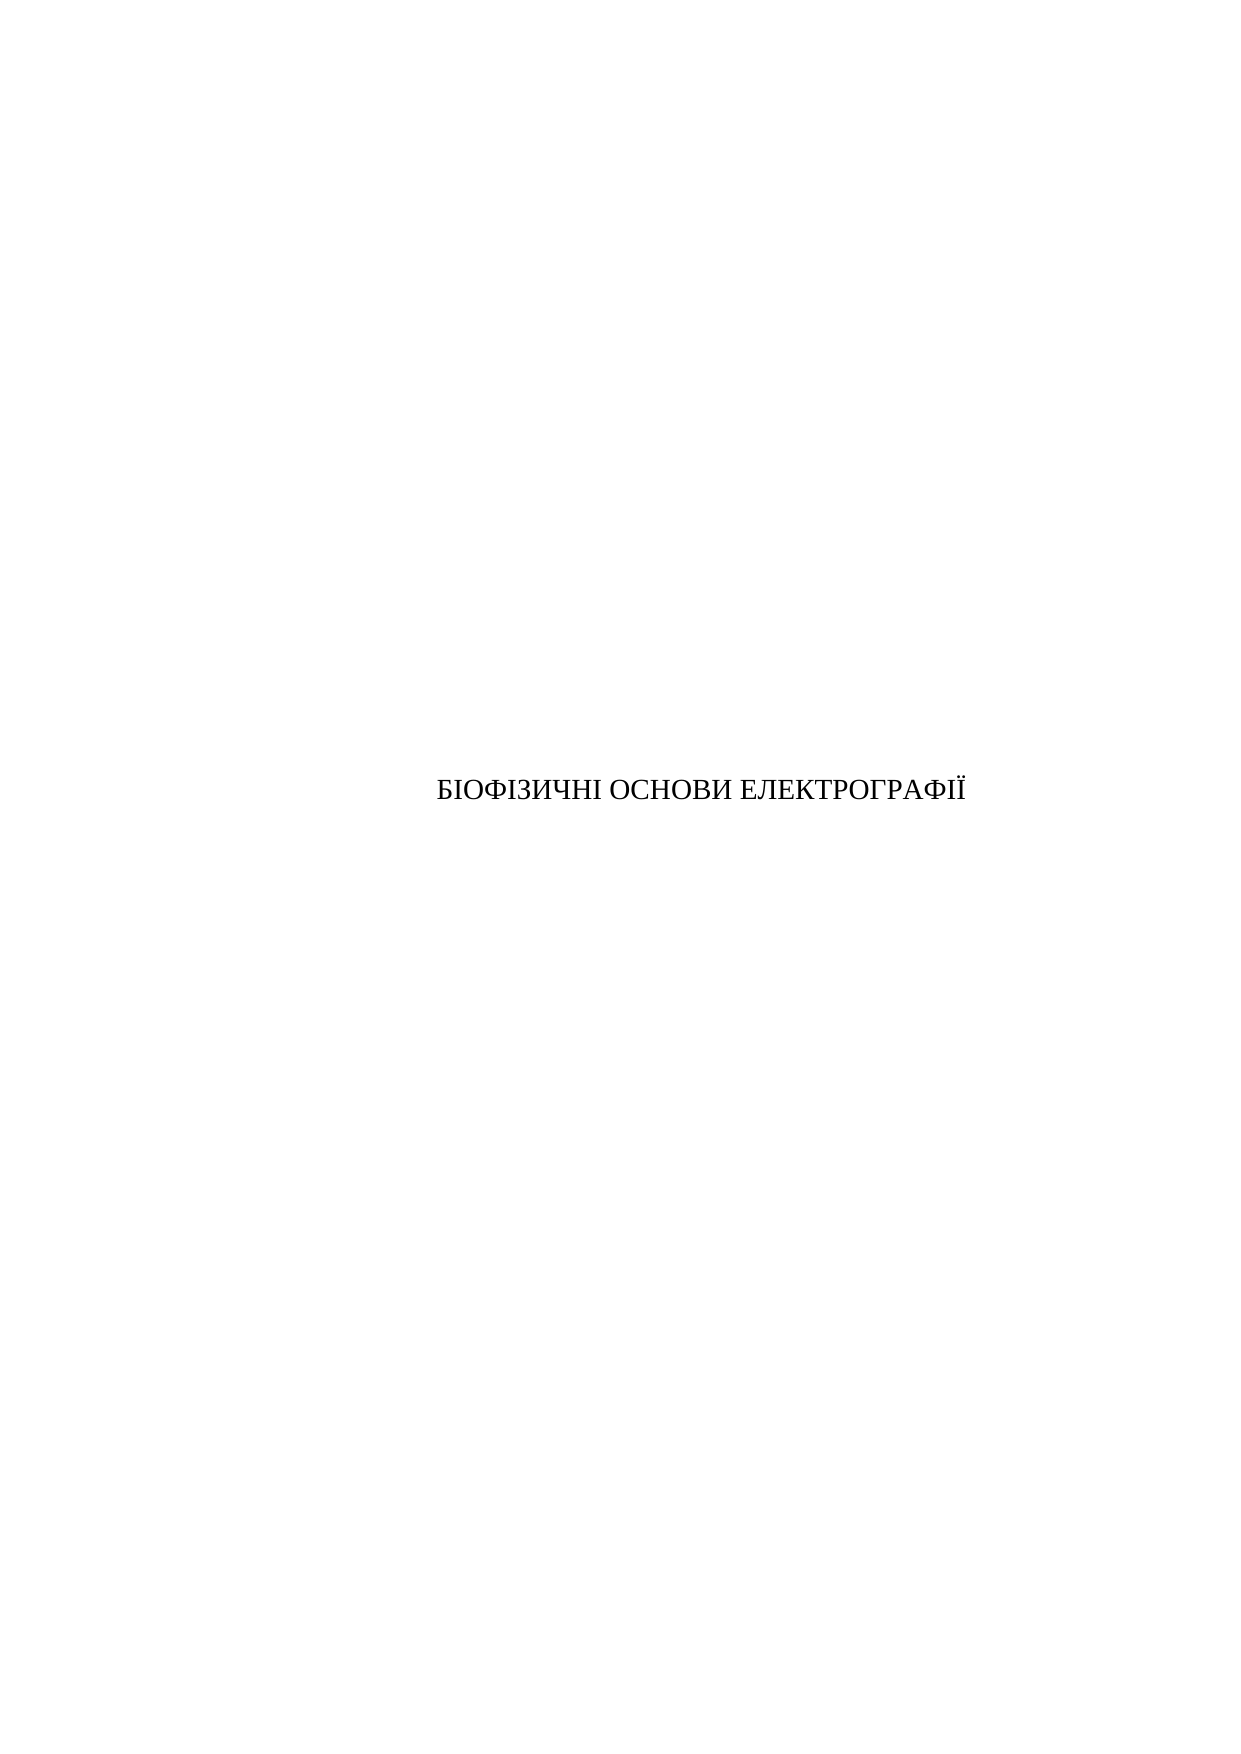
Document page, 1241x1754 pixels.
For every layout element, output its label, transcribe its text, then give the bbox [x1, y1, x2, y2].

text Біофізичні основи електрографії [177, 772, 1152, 806]
